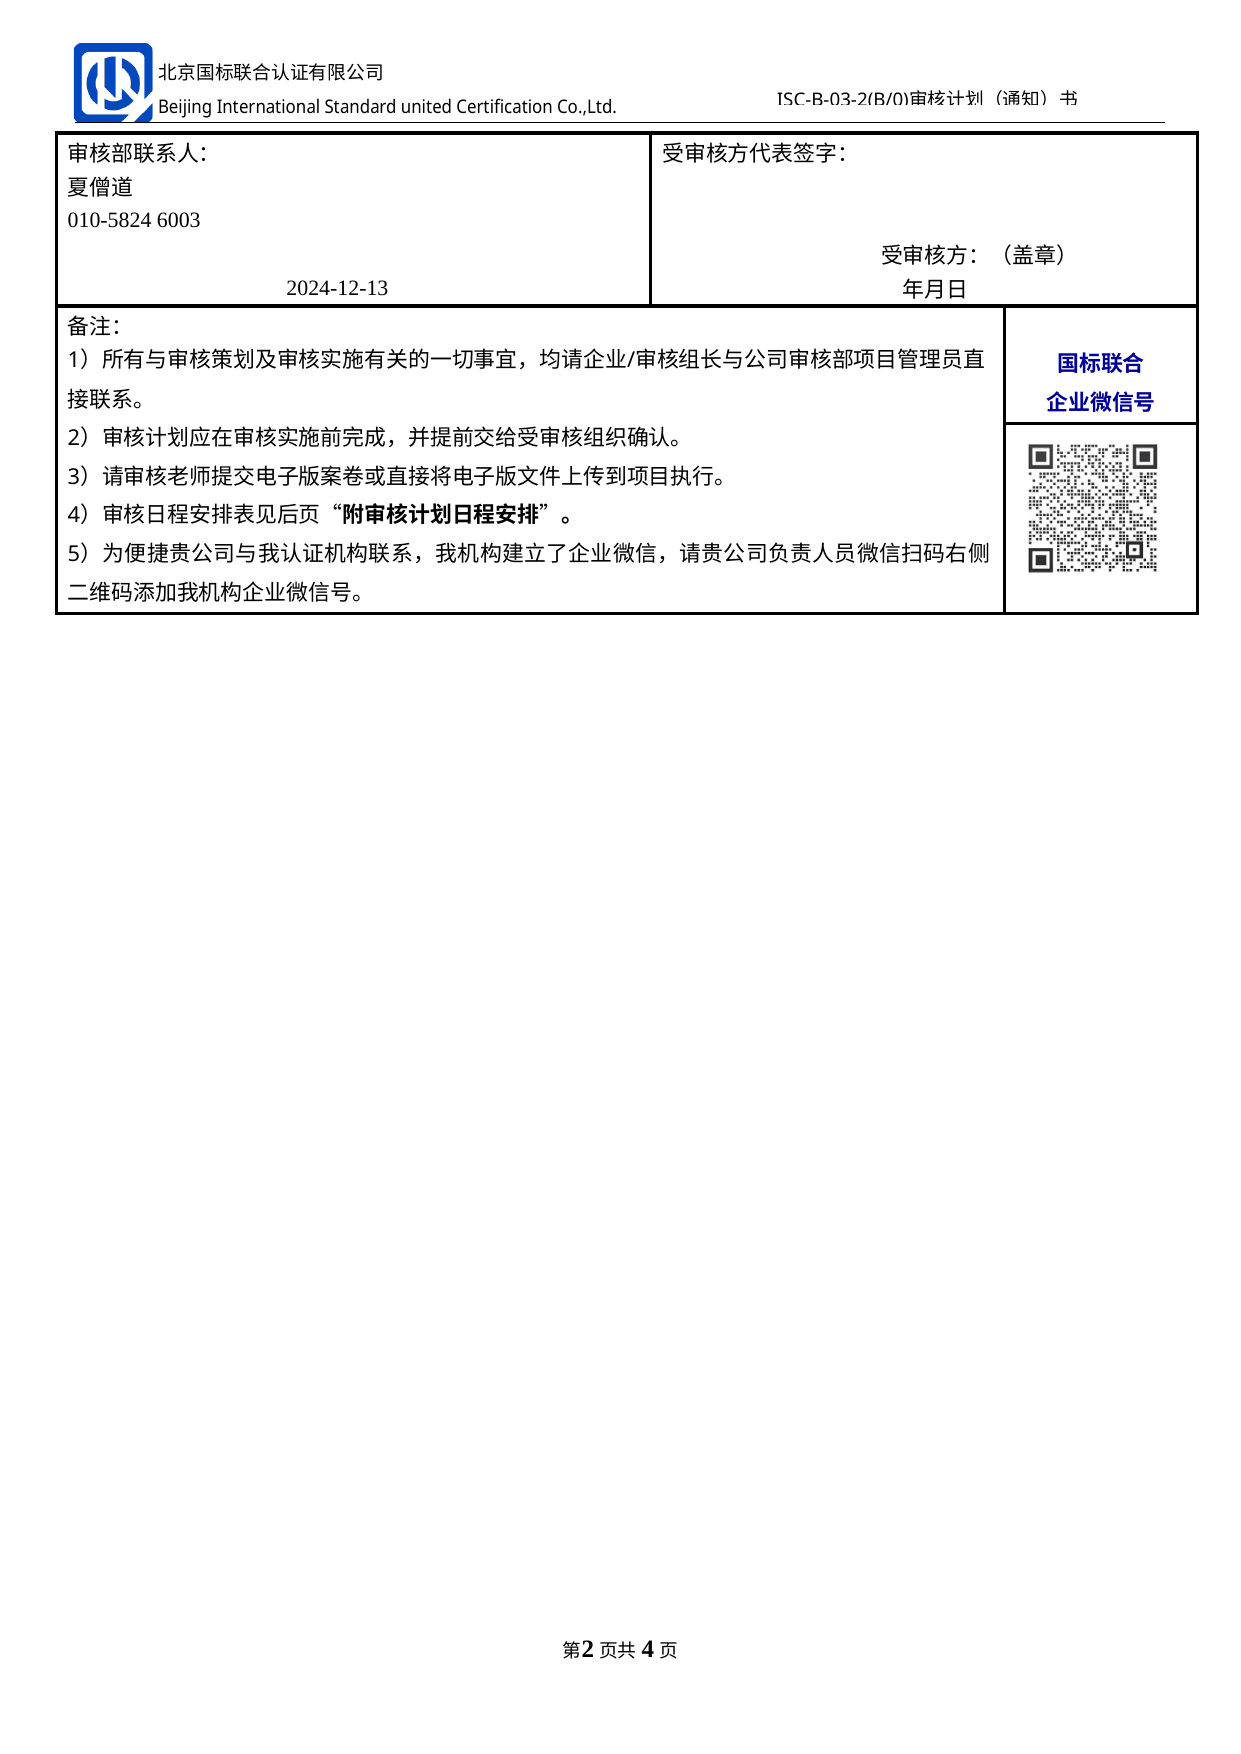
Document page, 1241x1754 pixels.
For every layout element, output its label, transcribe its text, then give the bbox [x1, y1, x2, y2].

table_cell 国标联合 企业微信号 [1006, 308, 1196, 422]
table_cell 受审核方代表签字： 受审核方：（盖章） 年月日 [652, 135, 1196, 304]
picture [73, 43, 153, 123]
table_cell 备注： 1）所有与审核策划及审核实施有关的一切事宜，均请企业/审核组长与公司审核部项目管理员直接联系。 2）审核计划应在审核实施前完成，并提前交给受审核组织确认。 3）请审核老师提交电子版案卷或直接将电子版文件上传到项目执行。 4）审核日程安排表见后页“附审核计划日程安排”。 5）为便捷贵公司与我认证机构联系，我机构建立了企业微信，请贵公司负责人员微信扫码右侧二维码添加我机构企业微信号。 [58, 308, 1003, 612]
picture [1020, 438, 1166, 582]
table_cell [1006, 425, 1196, 612]
table_cell 审核部联系人： 夏僧道 010-5824 6003 2024-12-13 [58, 135, 649, 304]
